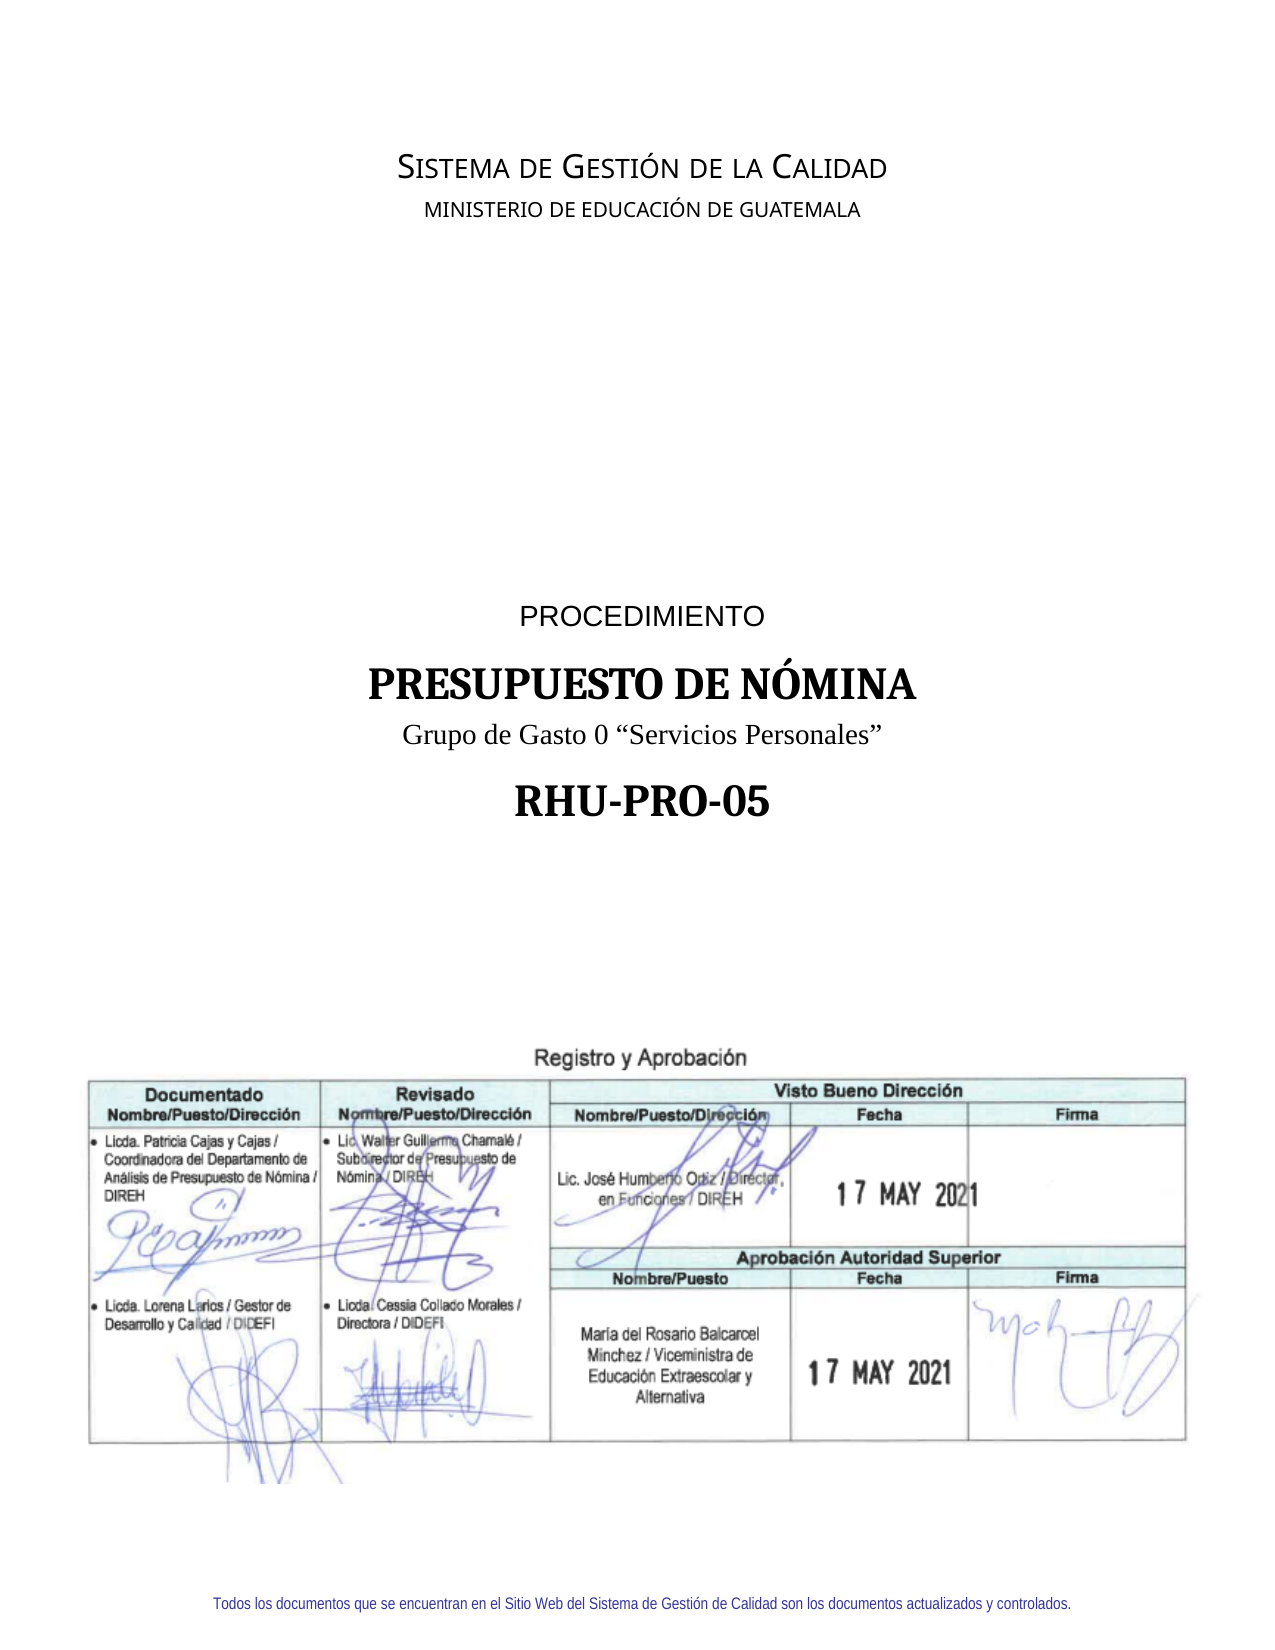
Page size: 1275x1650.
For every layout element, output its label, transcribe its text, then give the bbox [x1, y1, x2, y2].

text PROCEDIMIENTO [59, 599, 1225, 633]
title PRESUPUESTO DE NÓMINA [59, 658, 1225, 711]
text Grupo de Gasto 0 “Servicios Personales” [59, 717, 1225, 751]
title Sistema de Gestión de la Calidad [59, 143, 1225, 189]
picture [59, 1035, 1226, 1484]
title RHU-PRO-05 [59, 776, 1225, 828]
title MINISTERIO DE EDUCACIÓN DE GUATEMALA [59, 196, 1225, 224]
